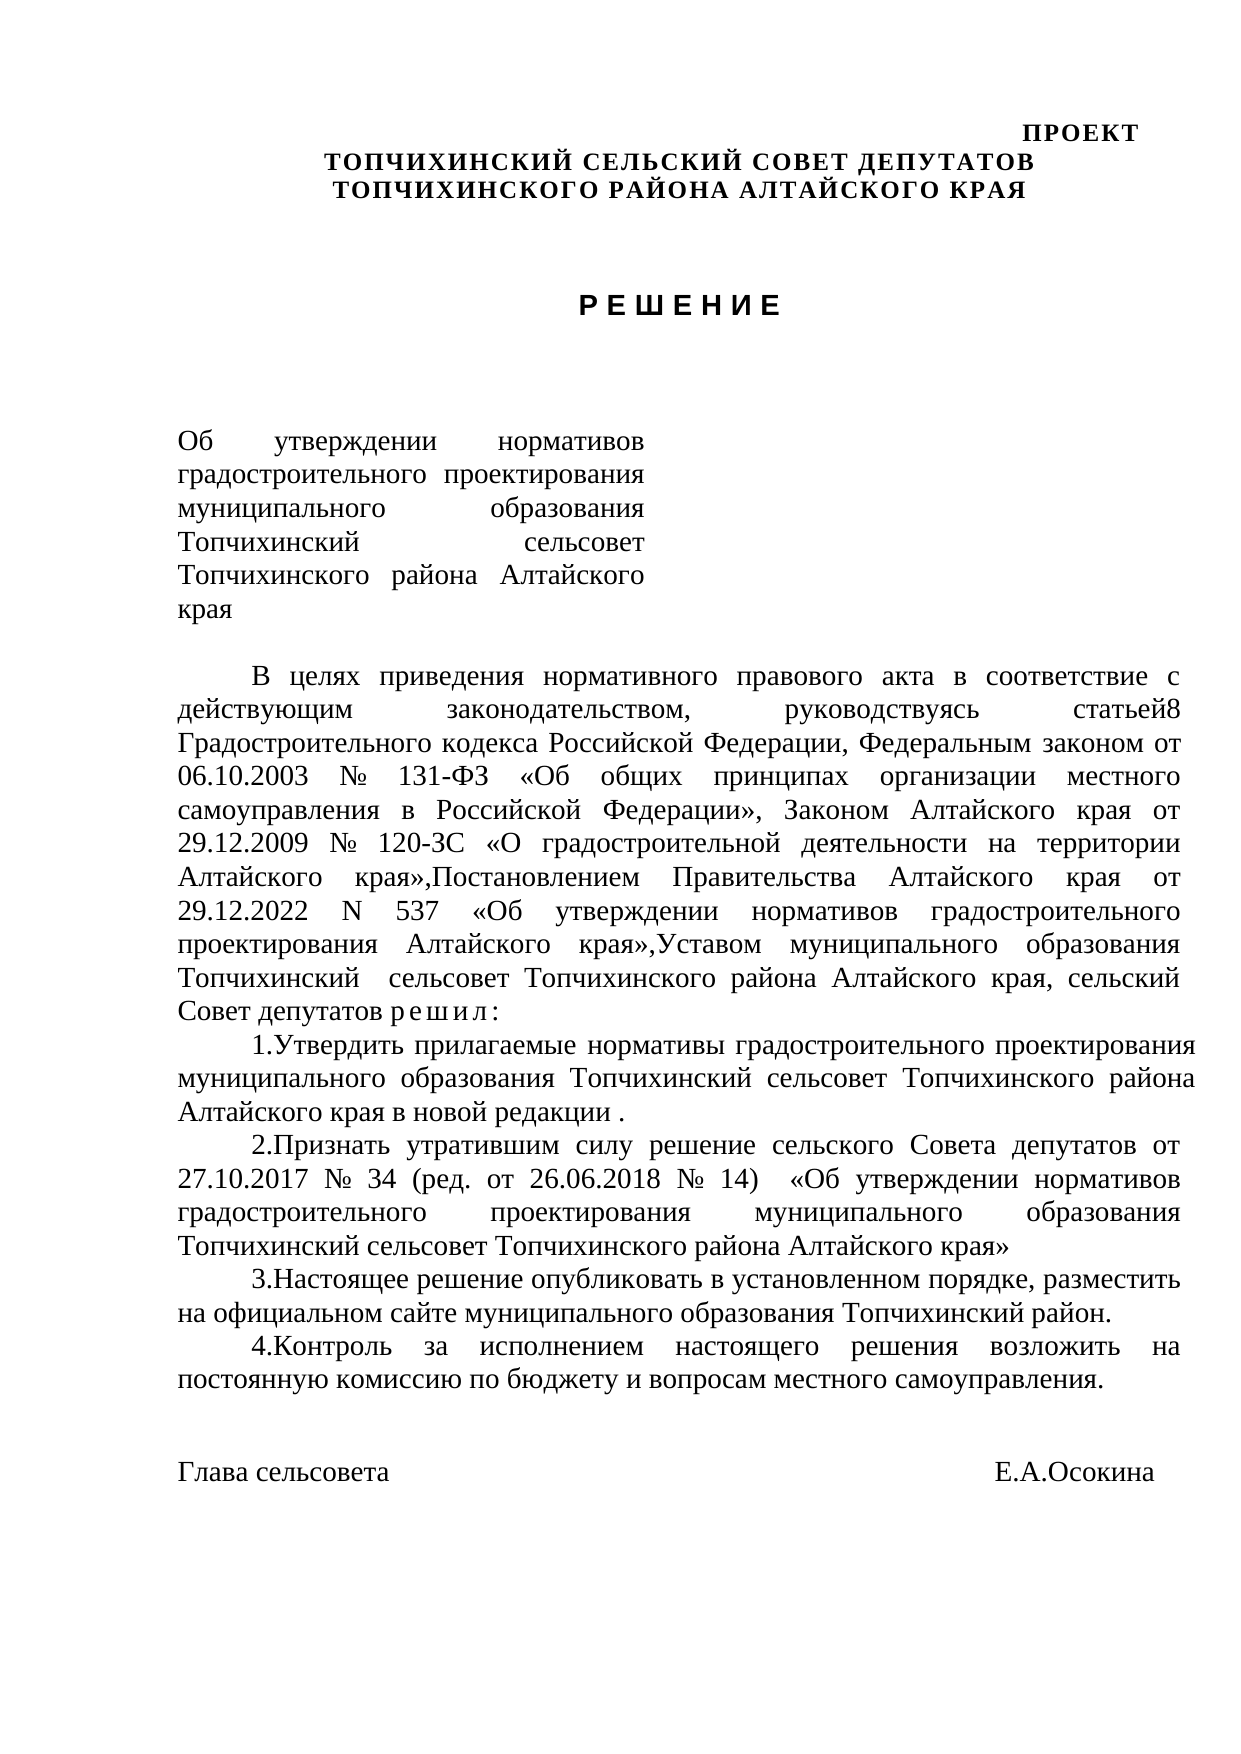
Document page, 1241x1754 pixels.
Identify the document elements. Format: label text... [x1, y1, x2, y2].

subtitle РЕШЕНИЕ [177, 288, 1181, 321]
text 3.Настоящее решение опубликовать в установленном порядке, разместить на официальном сайте муниципального образования Топчихинский район. [177, 1262, 1181, 1329]
title В целях приведения нормативного правового акта в соответствие с действующим законодательством, руководствуясь статьей8 Градостроительного кодекса Российской Федерации, Федеральным законом от 06.10.2003 № 131-ФЗ «Об общих принципах организации местного самоуправления в Российской Федерации», Законом Алтайского края от 29.12.2009 № 120-ЗС «О градостроительной деятельности на территории Алтайского края»,Постановлением Правительства Алтайского края от 29.12.2022 N 537 «Об утверждении нормативов градостроительного проектирования Алтайского края»,Уставом муниципального образования Топчихинский сельсовет Топчихинского района Алтайского края, сельский Совет депутатов решил: [177, 658, 1181, 1027]
text ТОПЧИХИНСКОГО РАЙОНА АЛТАЙСКОГО КРАЯ [177, 176, 1181, 204]
text 2.Признать утратившим силу решение сельского Совета депутатов от 27.10.2017 № 34 (ред. от 26.06.2018 № 14) «Об утверждении нормативов градостроительного проектирования муниципального образования Топчихинский сельсовет Топчихинского района Алтайского края» [177, 1127, 1181, 1262]
text Об утверждении нормативов градостроительного проектирования муниципального образования Топчихинский сельсовет Топчихинского района Алтайского края [177, 423, 644, 624]
text ПРОЕКТ [177, 118, 1181, 147]
text 4.Контроль за исполнением настоящего решения возложить на постоянную комиссию по бюджету и вопросам местного самоуправления. [177, 1329, 1181, 1395]
text Глава сельсовета Е.А.Осокина [177, 1454, 1181, 1488]
text ТОПЧИХИНСКИЙ СЕЛЬСКИЙ СОВЕТ ДЕПУТАТОВ [177, 147, 1181, 176]
text 1.Утвердить прилагаемые нормативы градостроительного проектирования муниципального образования Топчихинский сельсовет Топчихинского района Алтайского края в новой редакции . [177, 1027, 1196, 1127]
